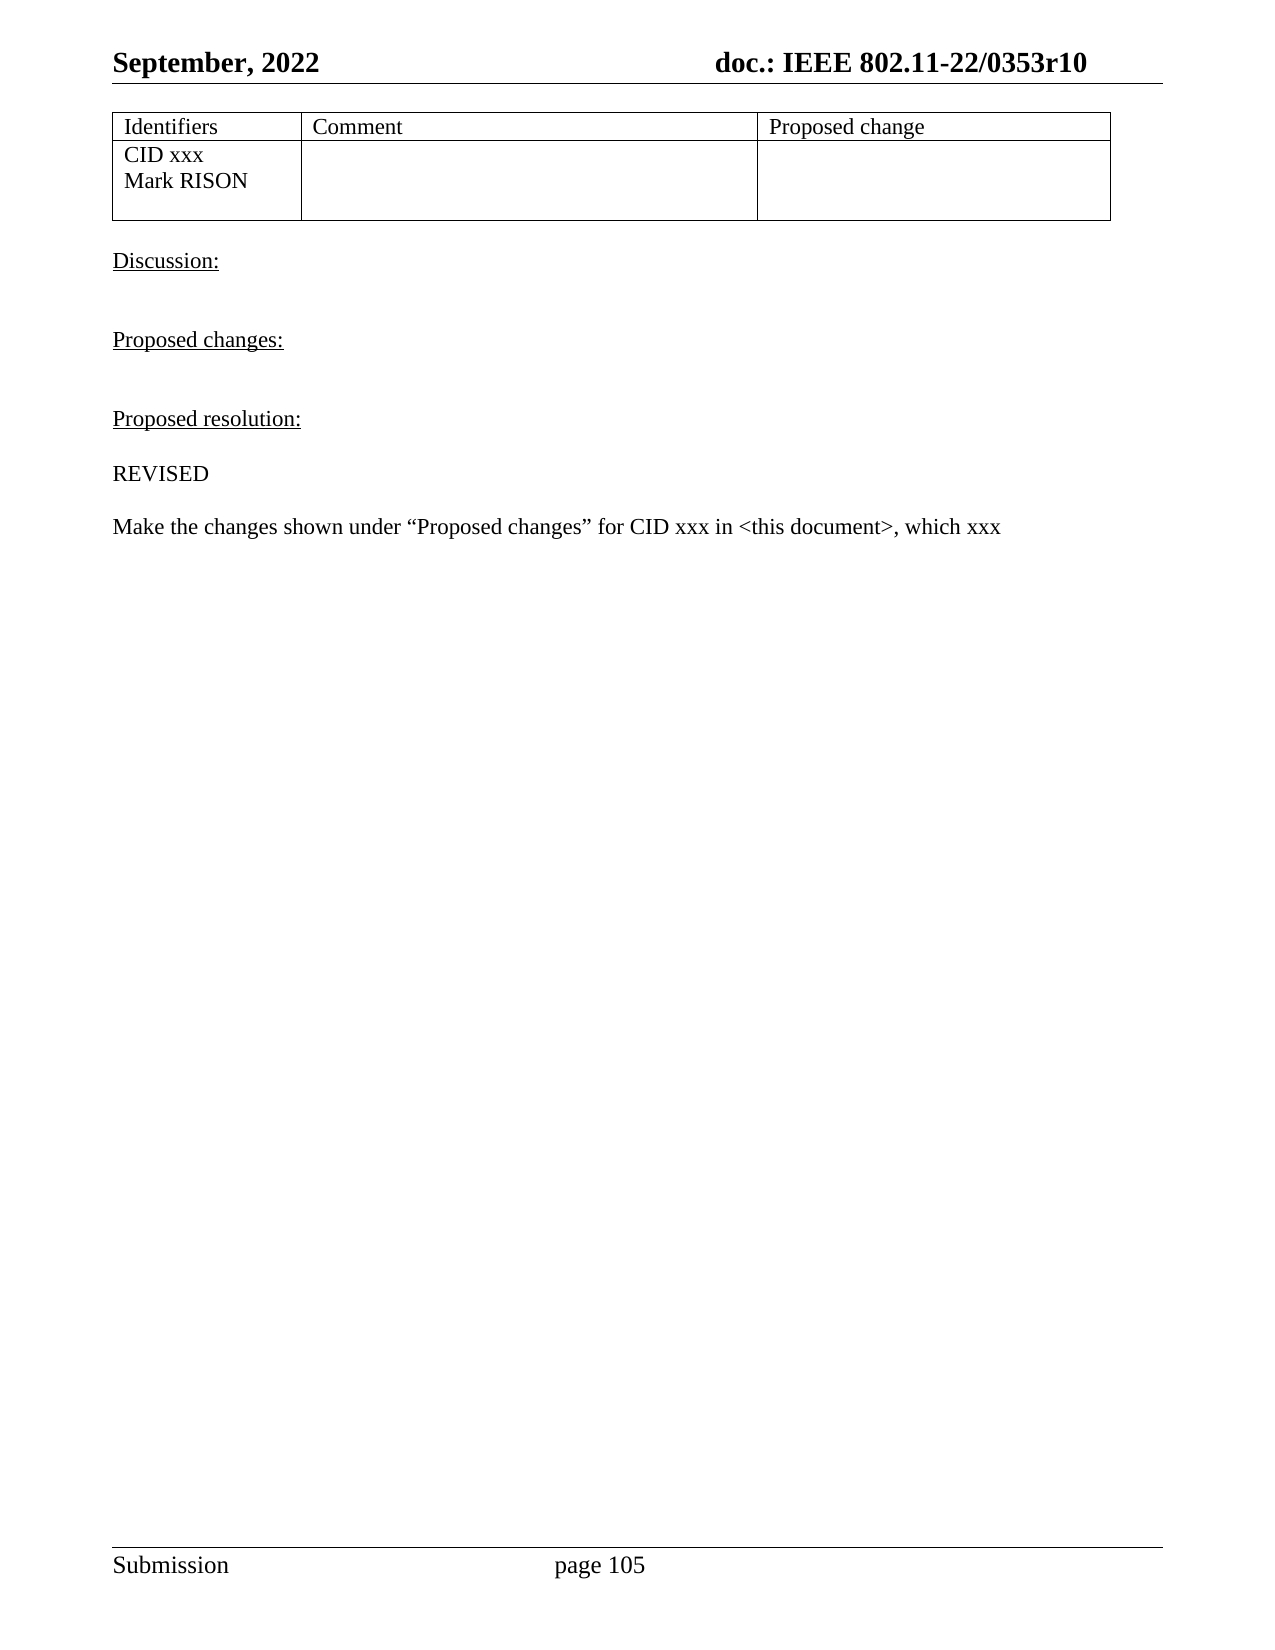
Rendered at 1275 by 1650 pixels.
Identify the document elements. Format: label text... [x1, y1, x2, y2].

text Make the changes shown under “Proposed changes” for CID xxx in <this document>, which xxx [112, 513, 1163, 539]
text Discussion: [112, 247, 1163, 273]
table_header Comment [302, 113, 757, 139]
table_cell [302, 141, 757, 220]
text Proposed changes: [112, 326, 1163, 352]
text Proposed resolution: [112, 405, 1163, 432]
text REVISED [112, 460, 1163, 487]
table_header Proposed change [758, 113, 1110, 139]
table_cell [758, 141, 1110, 220]
table_cell CID xxx Mark RISON [113, 141, 301, 220]
table_header Identifiers [113, 113, 301, 139]
